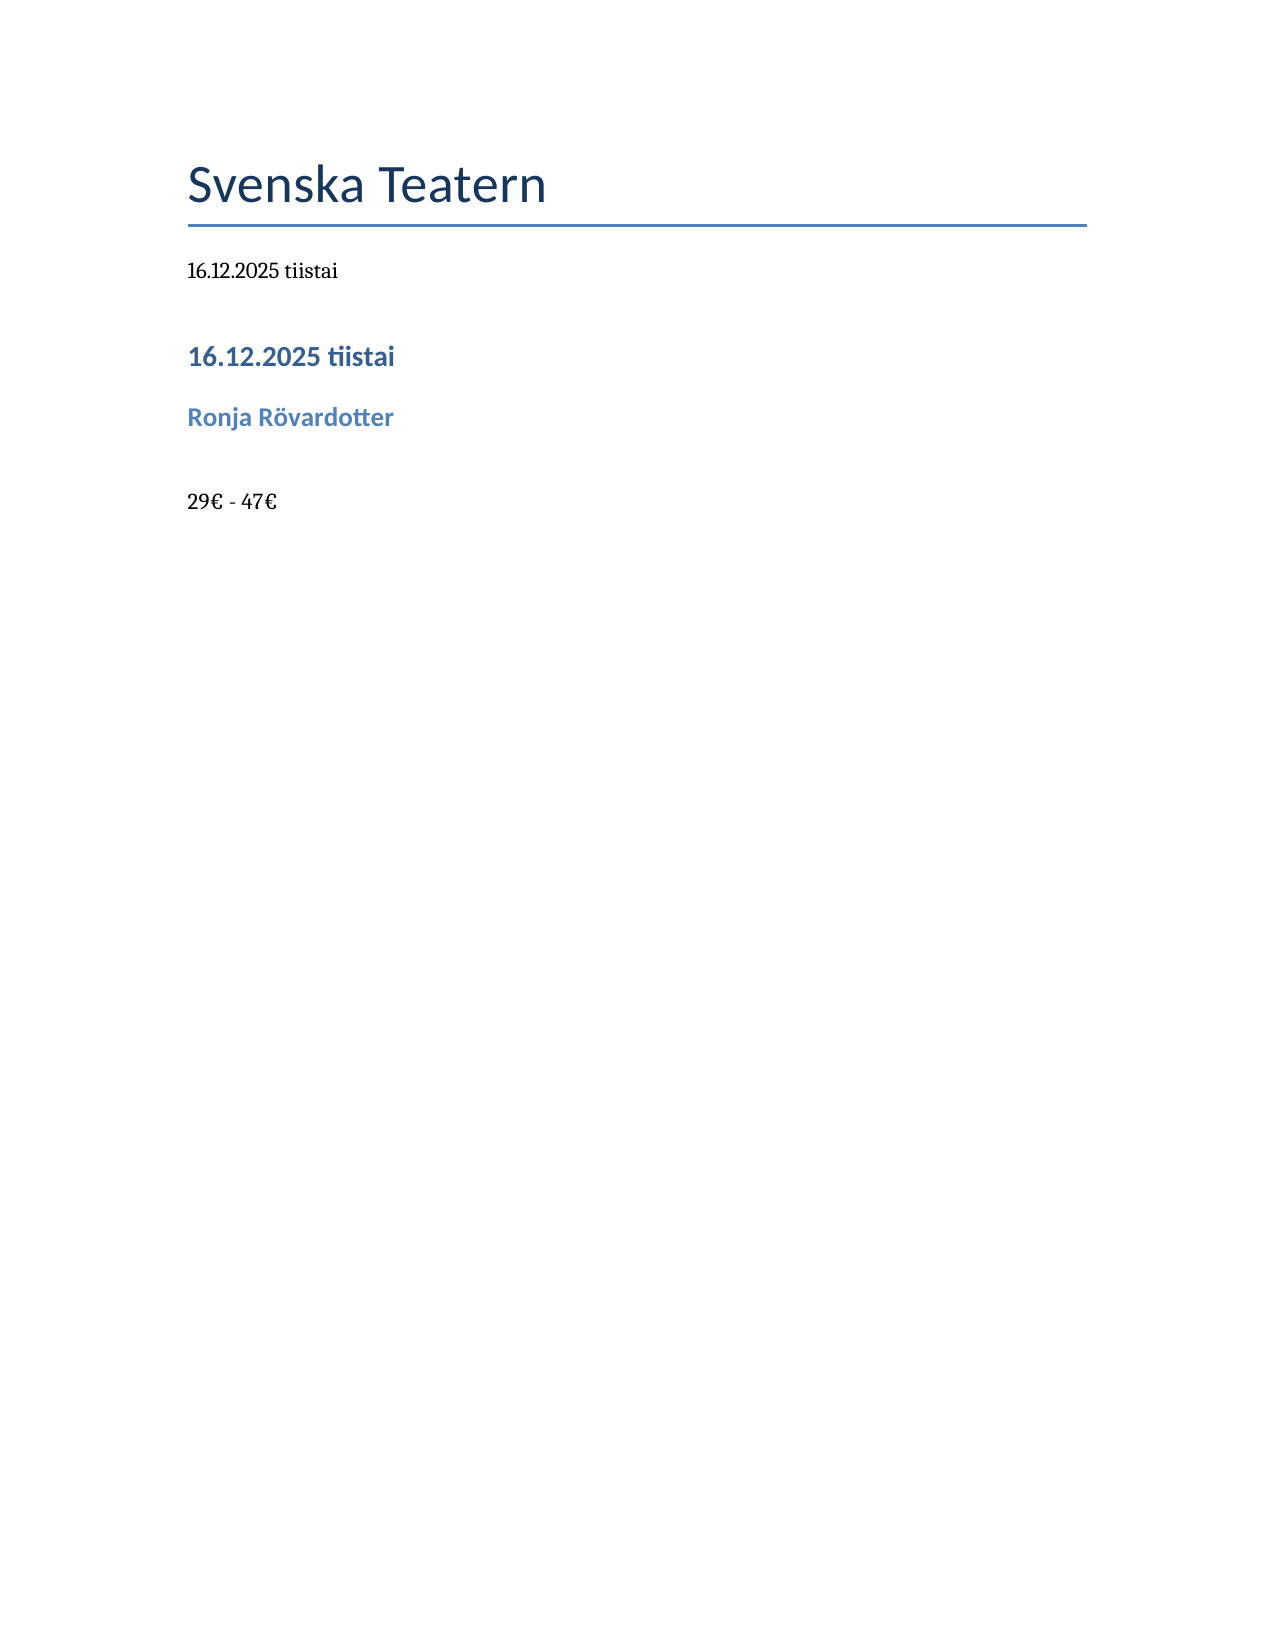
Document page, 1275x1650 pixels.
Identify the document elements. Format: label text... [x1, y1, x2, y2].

subtitle 16.12.2025 tiistai [187, 338, 1087, 374]
title Svenska Teatern [187, 150, 1087, 227]
text 29€ - 47€ [187, 489, 1087, 515]
subtitle Ronja Rövardotter [187, 400, 1087, 433]
text 16.12.2025 tiistai [187, 258, 1087, 284]
